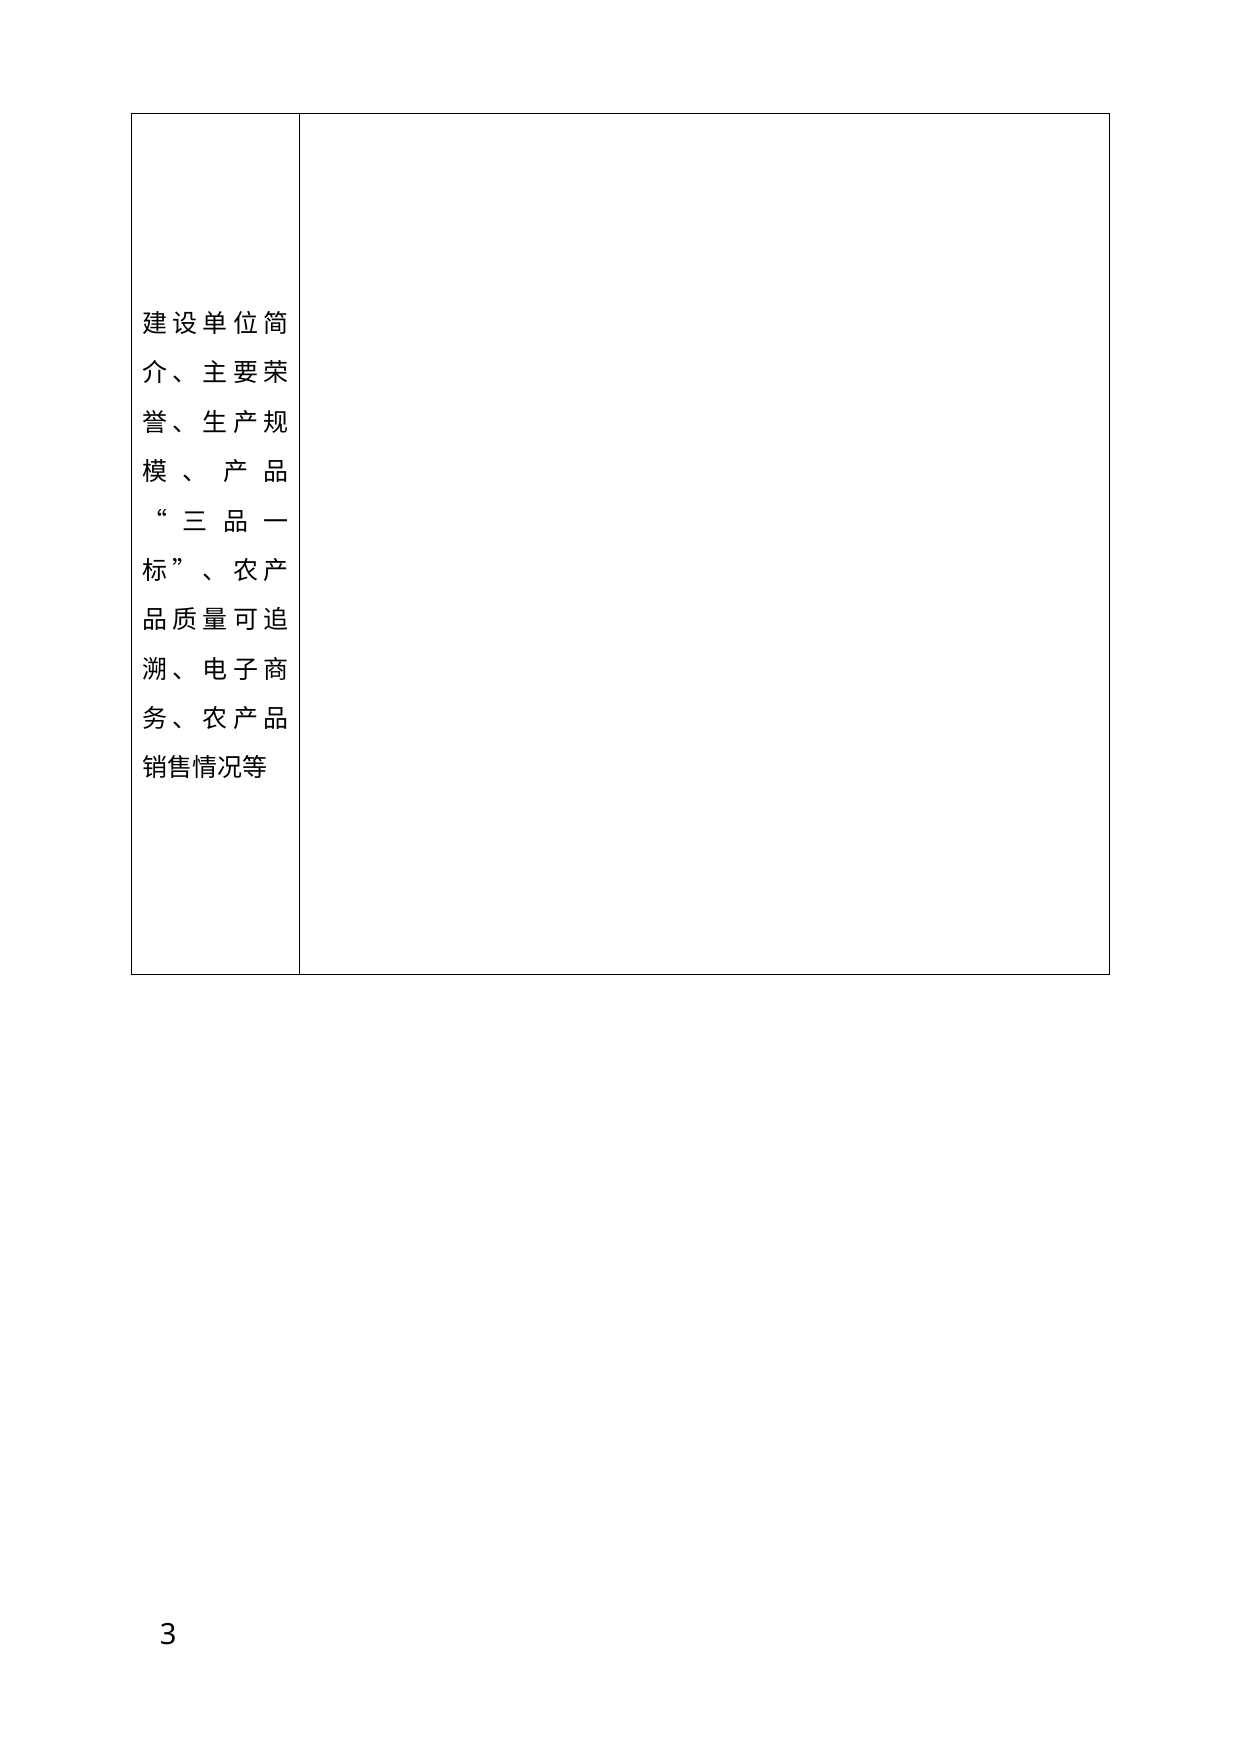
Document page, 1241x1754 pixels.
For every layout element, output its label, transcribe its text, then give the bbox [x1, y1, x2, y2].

table_cell [300, 114, 1109, 974]
table_cell 建设单位简介、主要荣誉、生产规模、产品“三品一标”、农产品质量可追溯、电子商务、农产品销售情况等 [132, 114, 299, 974]
